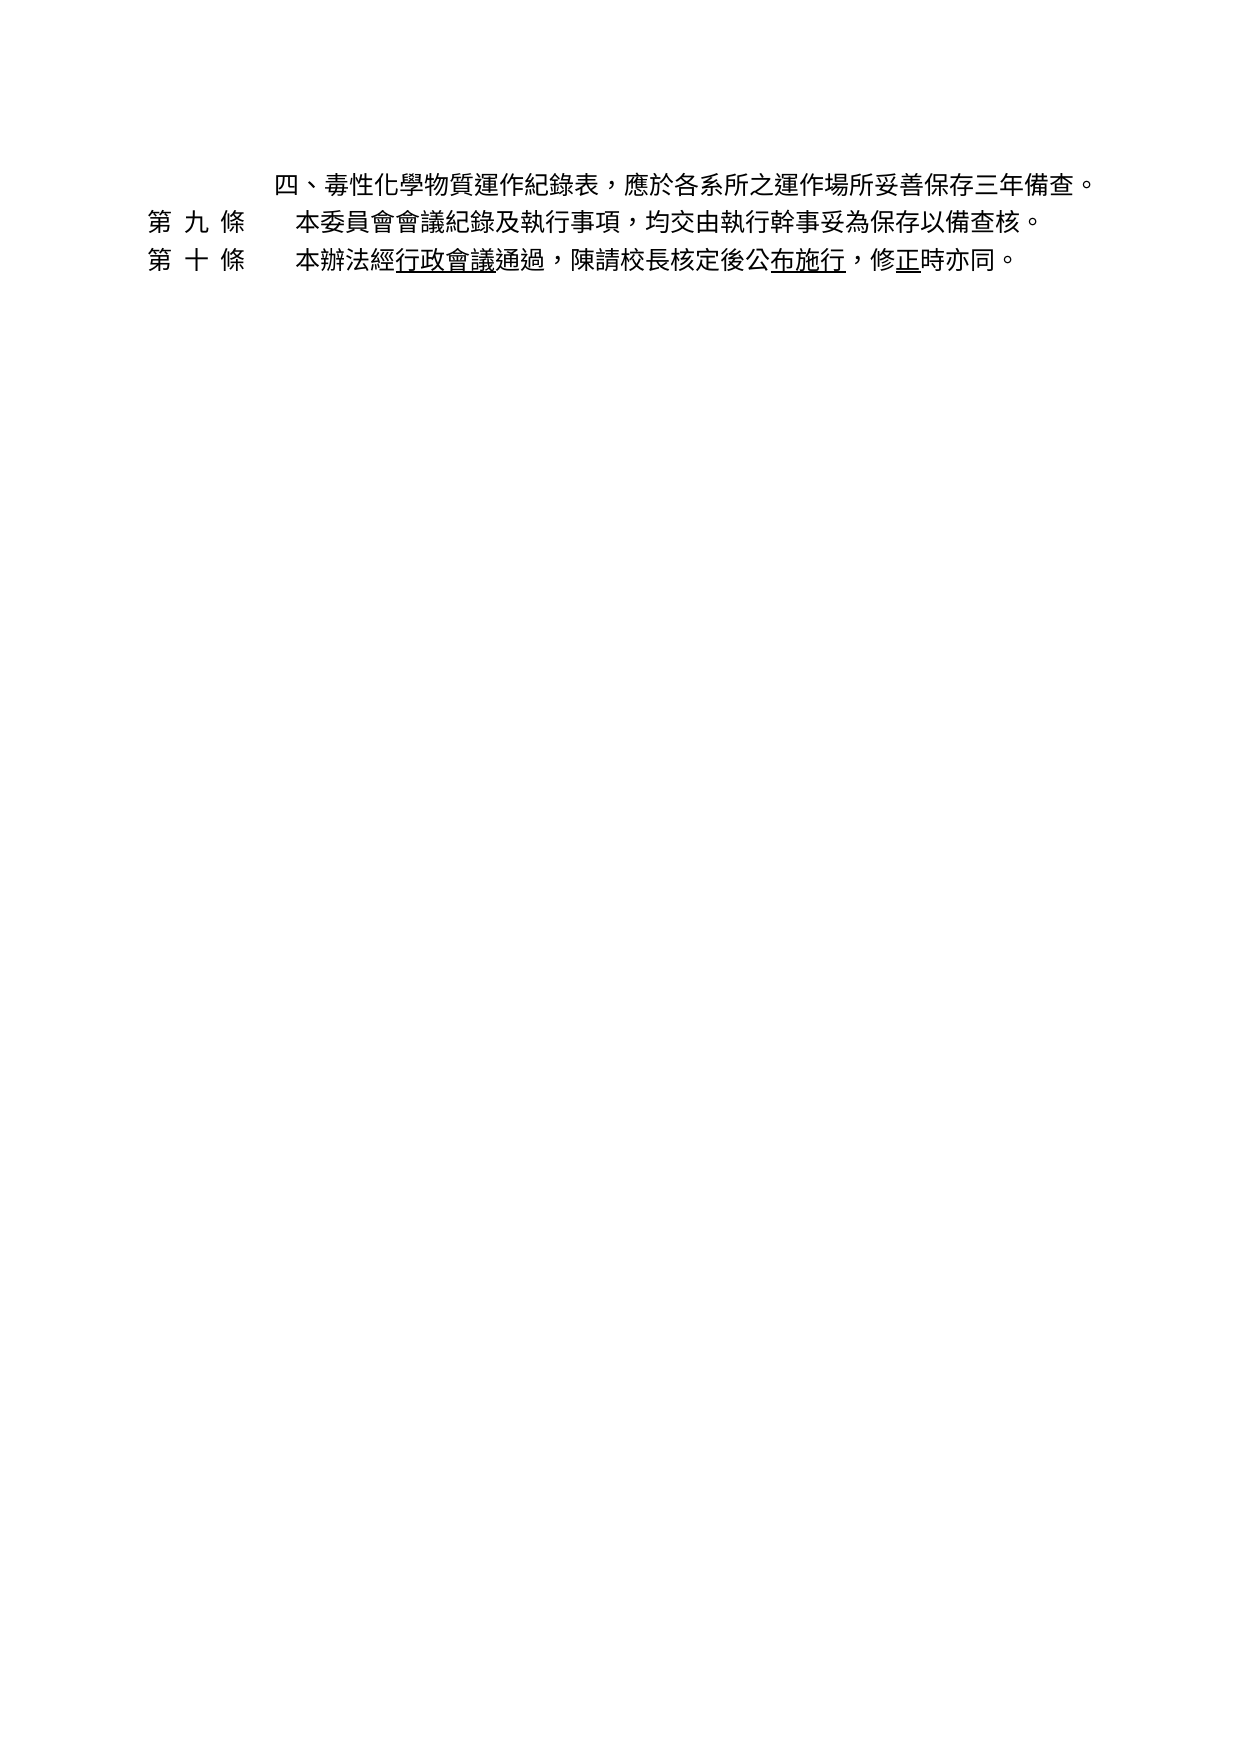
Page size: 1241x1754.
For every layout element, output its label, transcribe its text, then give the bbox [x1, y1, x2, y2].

list 本委員會會議紀錄及執行事項，均交由執行幹事妥為保存以備查核。 [148, 202, 1092, 239]
text 四、毒性化學物質運作紀錄表，應於各系所之運作場所妥善保存三年備查。 [274, 164, 1092, 202]
list 本辦法經行政會議通過，陳請校長核定後公布施行，修正時亦同。 [148, 239, 1092, 277]
